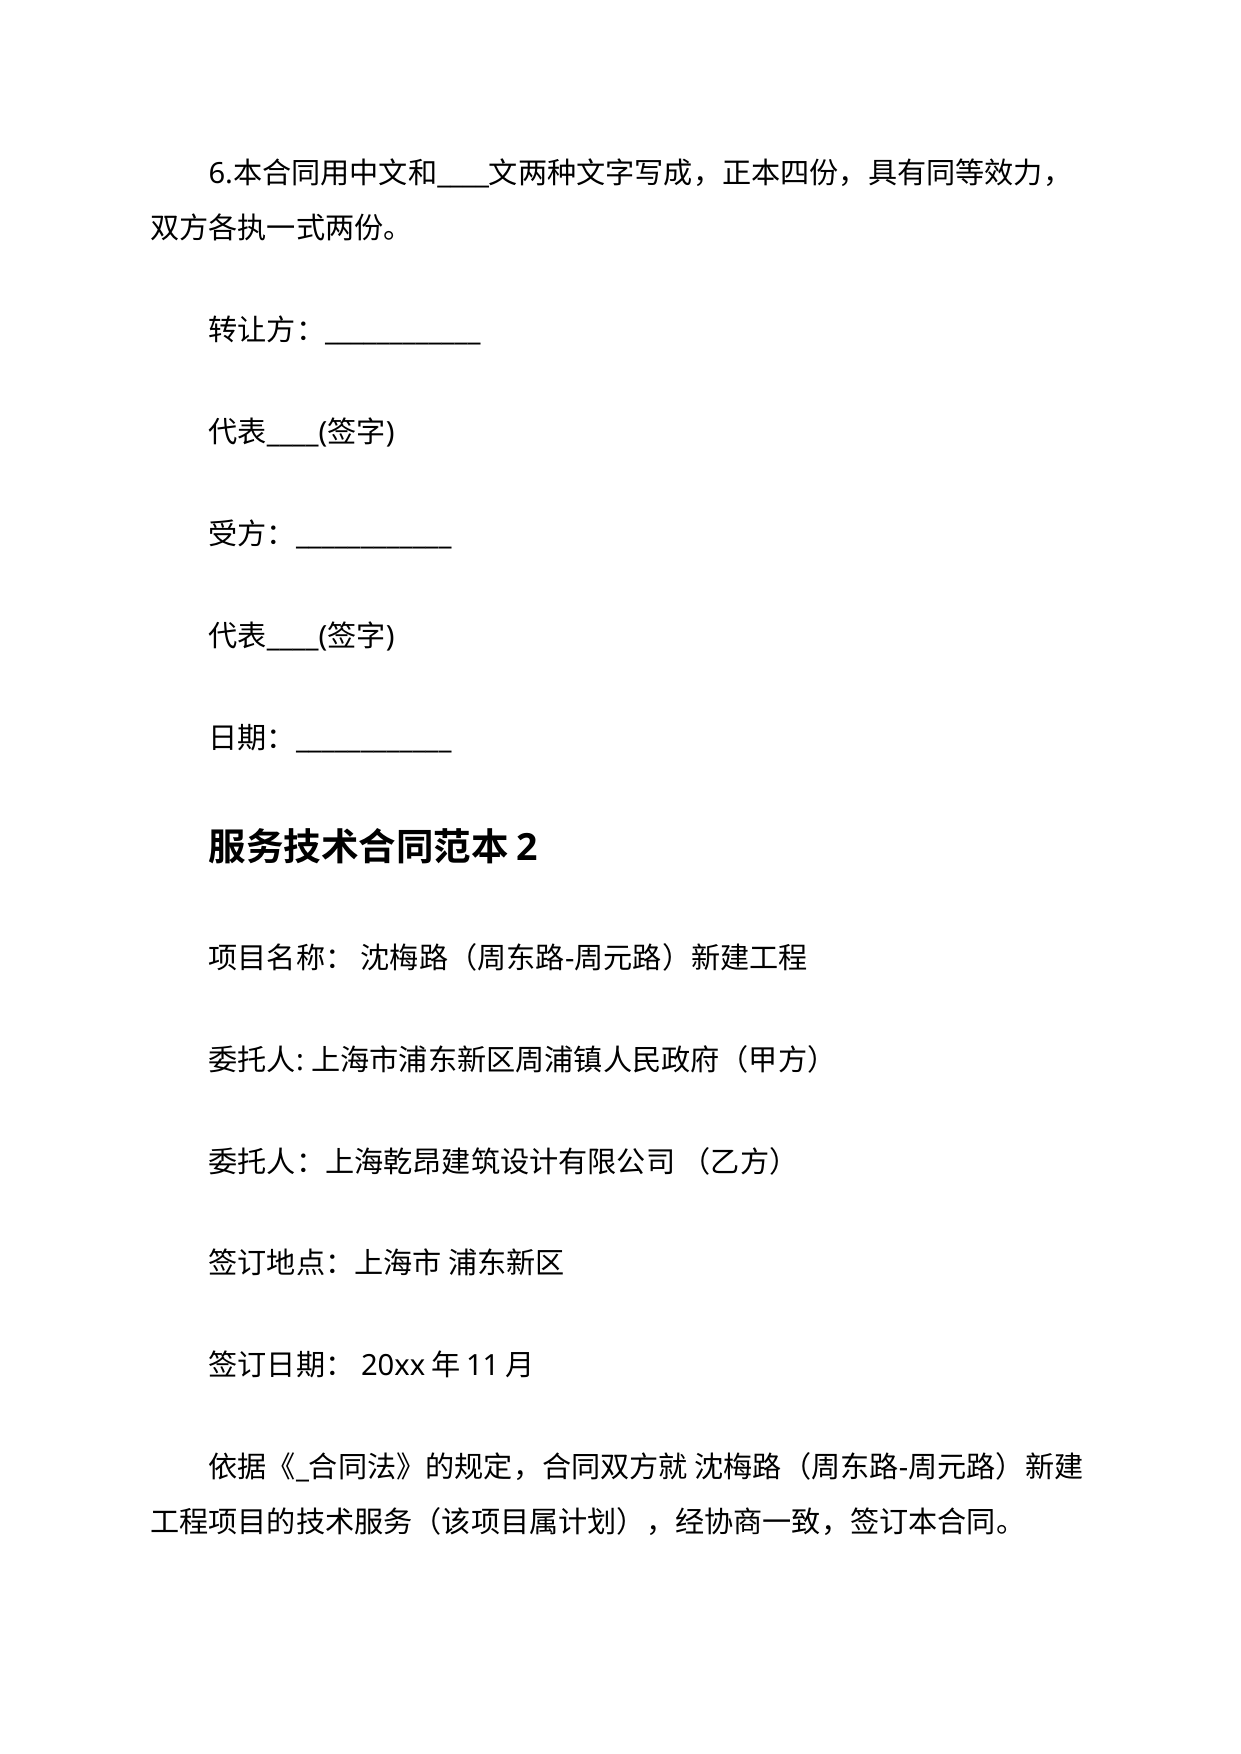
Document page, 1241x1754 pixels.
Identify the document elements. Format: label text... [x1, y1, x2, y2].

text 代表____(签字) [150, 409, 1090, 451]
text 签订日期： 20xx年11月 [150, 1342, 1090, 1384]
text 日期：____________ [150, 715, 1090, 757]
text 6.本合同用中文和____文两种文字写成，正本四份，具有同等效力，双方各执一式两份。 [150, 150, 1090, 247]
text 签订地点：上海市 浦东新区 [150, 1240, 1090, 1282]
text 代表____(签字) [150, 613, 1090, 655]
text 委托人：上海乾昂建筑设计有限公司 （乙方） [150, 1138, 1090, 1181]
text 转让方：____________ [150, 307, 1090, 349]
text 委托人: 上海市浦东新区周浦镇人民政府（甲方） [150, 1036, 1090, 1079]
text 项目名称： 沈梅路（周东路-周元路）新建工程 [150, 934, 1090, 977]
text 服务技术合同范本2 [150, 817, 1090, 871]
text 受方：____________ [150, 511, 1090, 553]
text 依据《_合同法》的规定，合同双方就 沈梅路（周东路-周元路）新建工程项目的技术服务（该项目属计划），经协商一致，签订本合同。 [150, 1444, 1090, 1541]
